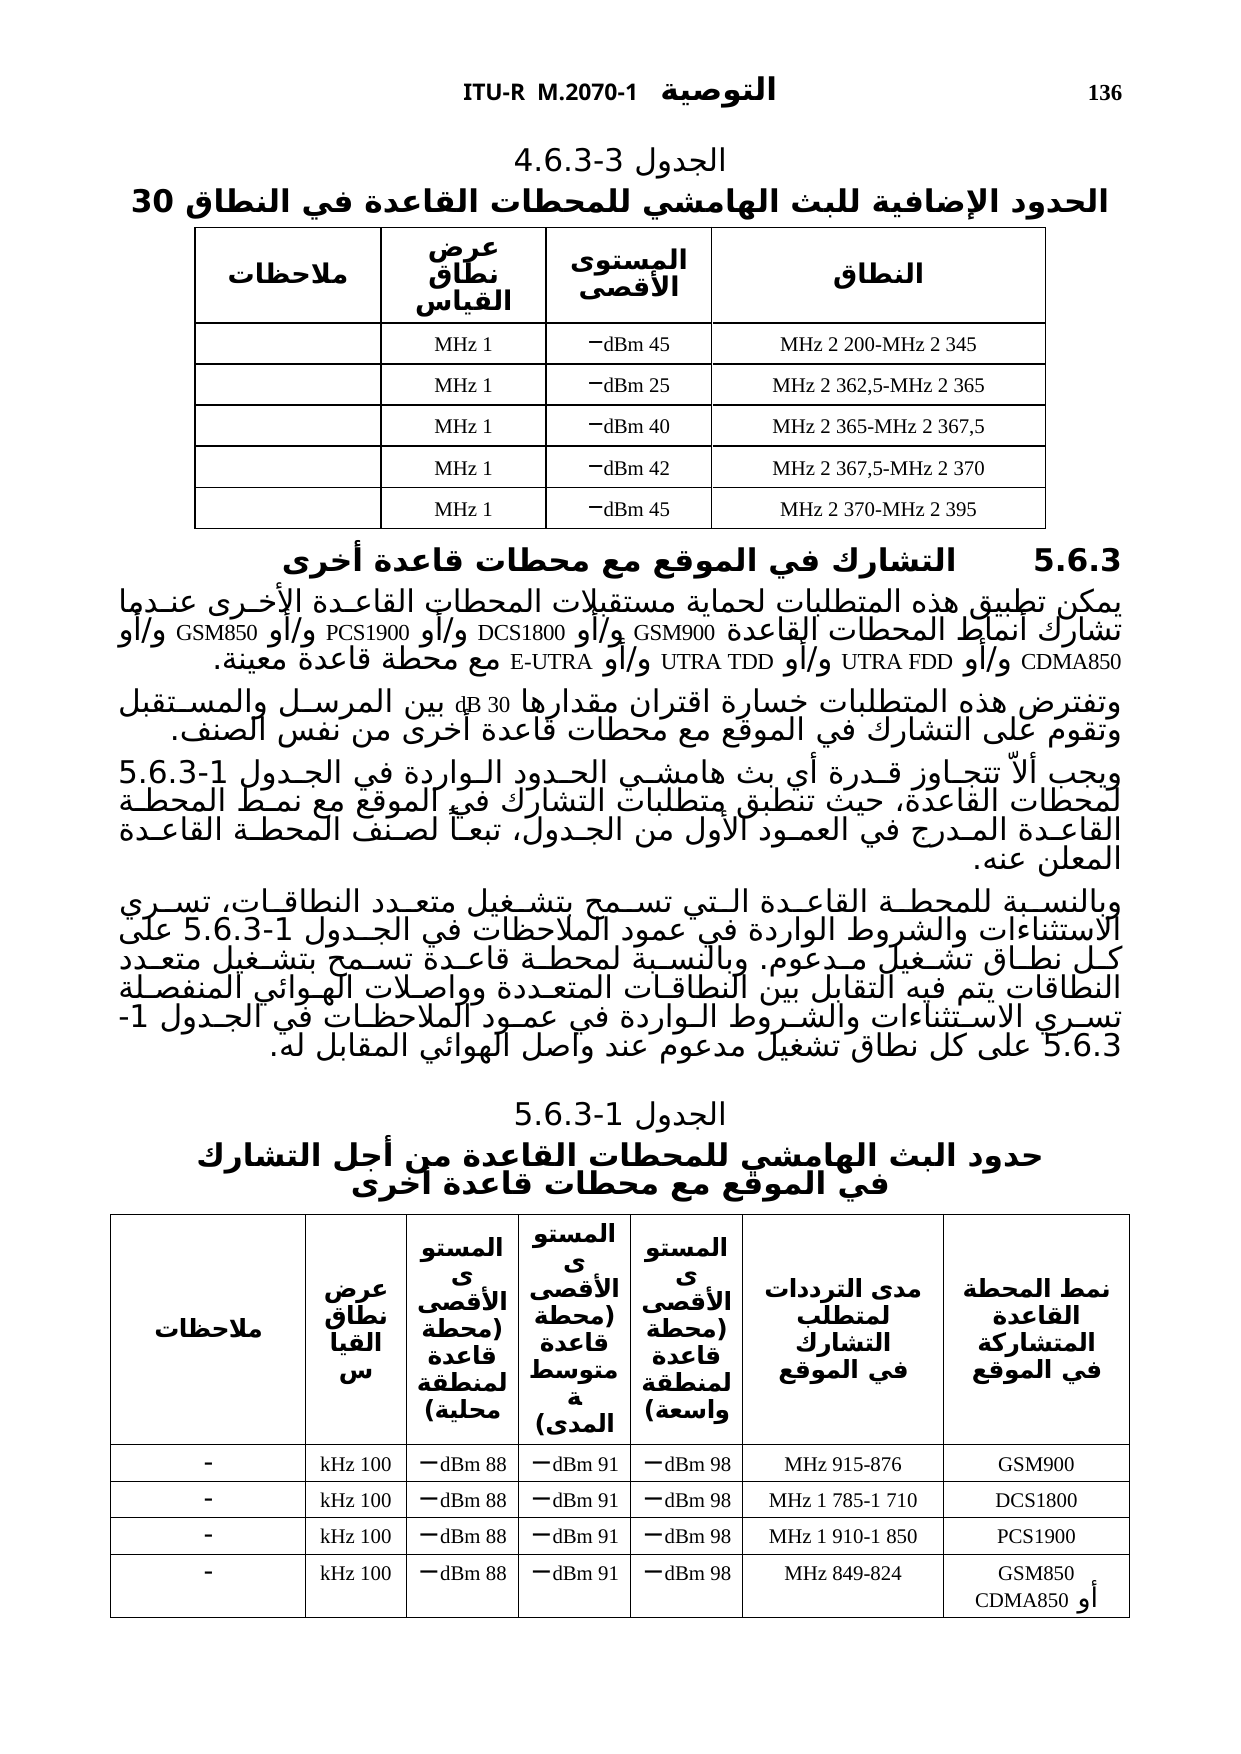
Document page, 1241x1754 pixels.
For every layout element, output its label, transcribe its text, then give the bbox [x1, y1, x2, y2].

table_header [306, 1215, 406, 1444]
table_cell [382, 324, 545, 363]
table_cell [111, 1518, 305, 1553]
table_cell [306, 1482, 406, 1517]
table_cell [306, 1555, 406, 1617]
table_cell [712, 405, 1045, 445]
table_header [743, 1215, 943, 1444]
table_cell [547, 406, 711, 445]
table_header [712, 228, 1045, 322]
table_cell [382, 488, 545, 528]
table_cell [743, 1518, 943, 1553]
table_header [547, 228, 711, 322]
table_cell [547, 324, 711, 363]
text الجدول 1-5.6.3 [118, 1102, 1122, 1131]
text يمكن تطبيق هذه المتطلبات لحماية مستقبلات المحطات القاعدة الأخرى عندما تشارك أنماط المحطات القاعدة GSM900 و/أو DCS1800 و/أو PCS1900 و/أو GSM850 و/أو CDMA850 و/أو UTRA FDD و/أو UTRA TDD و/أو E-UTRA مع محطة قاعدة معينة. [118, 589, 1122, 677]
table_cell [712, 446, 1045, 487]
title حدود البث الهامشي للمحطات القاعدة من أجل التشارك في الموقع مع محطات قاعدة أخرى [118, 1143, 1122, 1201]
subtitle 5.6.3 التشارك في الموقع مع محطات قاعدة أخرى [707, 548, 1122, 577]
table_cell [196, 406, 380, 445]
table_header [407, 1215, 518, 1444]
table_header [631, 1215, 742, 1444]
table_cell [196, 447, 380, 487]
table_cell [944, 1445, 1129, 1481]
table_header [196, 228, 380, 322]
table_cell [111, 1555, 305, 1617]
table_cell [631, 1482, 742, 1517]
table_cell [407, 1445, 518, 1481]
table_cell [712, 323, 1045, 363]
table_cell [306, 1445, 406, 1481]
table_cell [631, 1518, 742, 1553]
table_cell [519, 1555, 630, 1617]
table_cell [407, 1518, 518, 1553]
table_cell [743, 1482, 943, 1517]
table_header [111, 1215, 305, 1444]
text الجدول 3-4.6.3 [118, 148, 1122, 177]
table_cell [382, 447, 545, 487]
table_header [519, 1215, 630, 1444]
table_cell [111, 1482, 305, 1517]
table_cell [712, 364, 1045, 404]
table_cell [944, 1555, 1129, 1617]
text ويجب ألاّ تتجاوز قدرة أي بث هامشي الحدود الواردة في الجدول 1-5.6.3 لمحطات القاعدة، حيث تنطبق متطلبات التشارك في الموقع مع نمط المحطة القاعدة المدرج في العمود الأول من الجدول، تبعاً لصنف المحطة القاعدة المعلن عنه. [118, 760, 1122, 877]
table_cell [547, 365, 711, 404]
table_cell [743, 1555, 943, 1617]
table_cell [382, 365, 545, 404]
text وبالنسبة للمحطة القاعدة التي تسمح بتشغيل متعدد النطاقات، تسري الاستثناءات والشروط الواردة في عمود الملاحظات في الجدول 1-5.6.3 على كل نطاق تشغيل مدعوم. وبالنسبة لمحطة قاعدة تسمح بتشغيل متعدد النطاقات يتم فيه التقابل بين النطاقات المتعددة وواصلات الهوائي المنفصلة تسري الاستثناءات والشروط الواردة في عمود الملاحظات في الجدول 1-5.6.3 على كل نطاق تشغيل مدعوم عند واصل الهوائي المقابل له. [118, 889, 1122, 1064]
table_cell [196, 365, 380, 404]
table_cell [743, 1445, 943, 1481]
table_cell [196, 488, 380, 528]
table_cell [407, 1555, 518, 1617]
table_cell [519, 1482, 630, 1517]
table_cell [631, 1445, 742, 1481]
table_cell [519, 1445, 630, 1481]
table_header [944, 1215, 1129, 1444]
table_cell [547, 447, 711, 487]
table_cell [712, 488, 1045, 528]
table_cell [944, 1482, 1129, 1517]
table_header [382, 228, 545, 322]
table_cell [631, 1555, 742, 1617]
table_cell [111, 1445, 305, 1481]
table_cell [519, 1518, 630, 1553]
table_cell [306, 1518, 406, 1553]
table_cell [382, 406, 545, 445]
text وتفترض هذه المتطلبات خسارة اقتران مقدارها dB 30 بين المرسل والمستقبل وتقوم على التشارك في الموقع مع محطات قاعدة أخرى من نفس الصنف. [118, 689, 1122, 748]
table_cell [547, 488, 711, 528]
text الحدود الإضافية للبث الهامشي للمحطات القاعدة في النطاق 30 [118, 189, 741, 218]
subtitle 5.6.3 التشارك في الموقع مع محطات قاعدة أخرى [118, 548, 738, 577]
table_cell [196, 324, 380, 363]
text الحدود الإضافية للبث الهامشي للمحطات القاعدة في النطاق 30 [752, 189, 1122, 218]
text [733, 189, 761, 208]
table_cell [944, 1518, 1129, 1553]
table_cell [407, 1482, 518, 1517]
